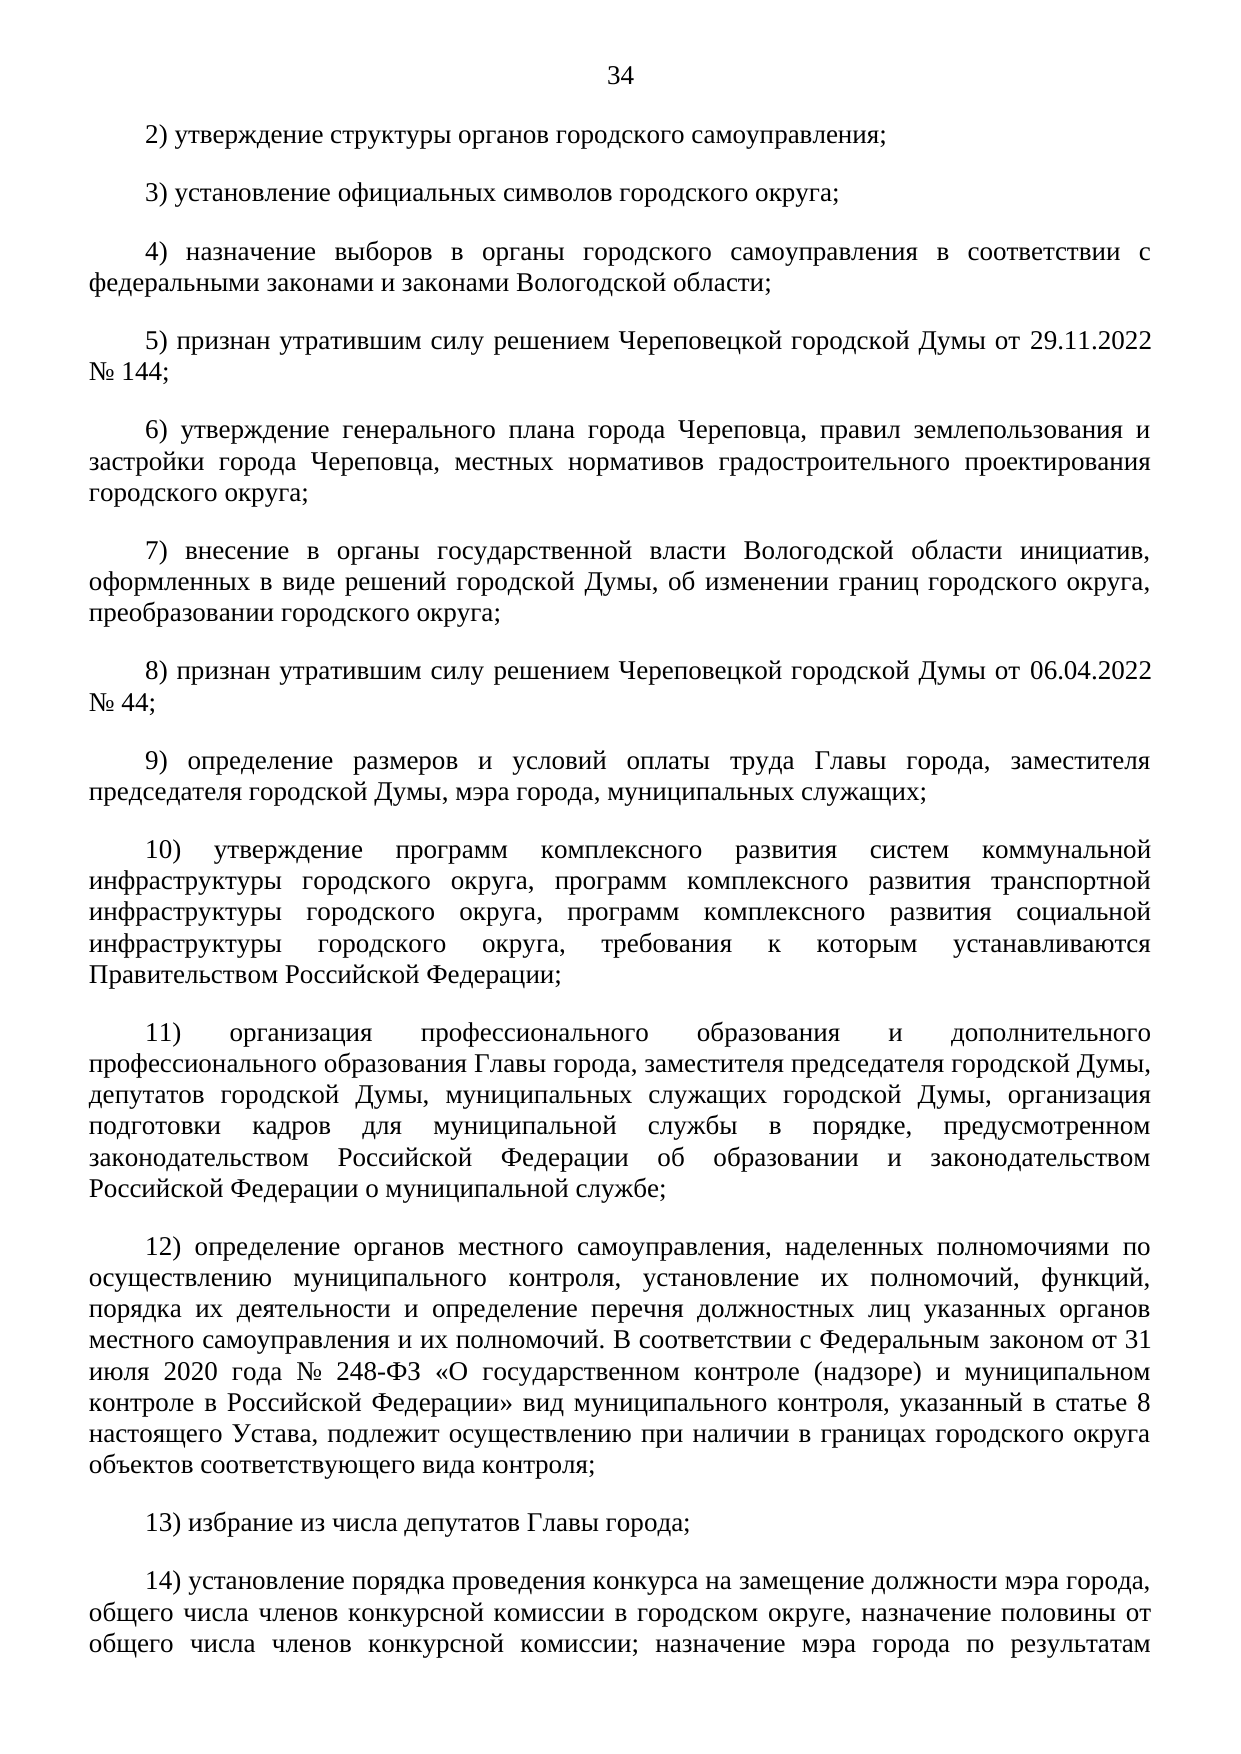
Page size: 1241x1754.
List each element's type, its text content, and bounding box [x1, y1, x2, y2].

text 5) признан утратившим силу решением Череповецкой городской Думы от 29.11.2022 № 144; [89, 324, 1152, 386]
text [89, 1564, 1152, 1658]
text 4) назначение выборов в органы городского самоуправления в соответствии с федеральными законами и законами Вологодской области; [89, 235, 1152, 297]
text 9) определение размеров и условий оплаты труда Главы города, заместителя председателя городской Думы, мэра города, муниципальных служащих; [89, 744, 1152, 806]
text 8) признан утратившим силу решением Череповецкой городской Думы от 06.04.2022 № 44; [89, 654, 1152, 717]
text 11) организация профессионального образования и дополнительного профессионального образования Главы города, заместителя председателя городской Думы, депутатов городской Думы, муниципальных служащих городской Думы, организация подготовки кадров для муниципальной службы в порядке, предусмотренном законодательством Российской Федерации об образовании и законодательством Российской Федерации о муниципальной службе; [89, 1016, 1152, 1203]
text 12) определение органов местного самоуправления, наделенных полномочиями по осуществлению муниципального контроля, установление их полномочий, функций, порядка их деятельности и определение перечня должностных лиц указанных органов местного самоуправления и их полномочий. В соответствии с Федеральным законом от 31 июля 2020 года № 248-ФЗ «О государственном контроле (надзоре) и муниципальном контроле в Российской Федерации» вид муниципального контроля, указанный в статье 8 настоящего Устава, подлежит осуществлению при наличии в границах городского округа объектов соответствующего вида контроля; [89, 1230, 1152, 1479]
text 7) внесение в органы государственной власти Вологодской области инициатив, оформленных в виде решений городской Думы, об изменении границ городского округа, преобразовании городского округа; [89, 534, 1152, 627]
text 6) утверждение генерального плана города Череповца, правил землепользования и застройки города Череповца, местных нормативов градостроительного проектирования городского округа; [89, 413, 1152, 507]
text 3) установление официальных символов городского округа; [89, 176, 1152, 208]
text 13) избрание из числа депутатов Главы города; [89, 1506, 1152, 1537]
text 10) утверждение программ комплексного развития систем коммунальной инфраструктуры городского округа, программ комплексного развития транспортной инфраструктуры городского округа, программ комплексного развития социальной инфраструктуры городского округа, требования к которым устанавливаются Правительством Российской Федерации; [89, 833, 1152, 989]
text 2) утверждение структуры органов городского самоуправления; [89, 118, 1152, 149]
